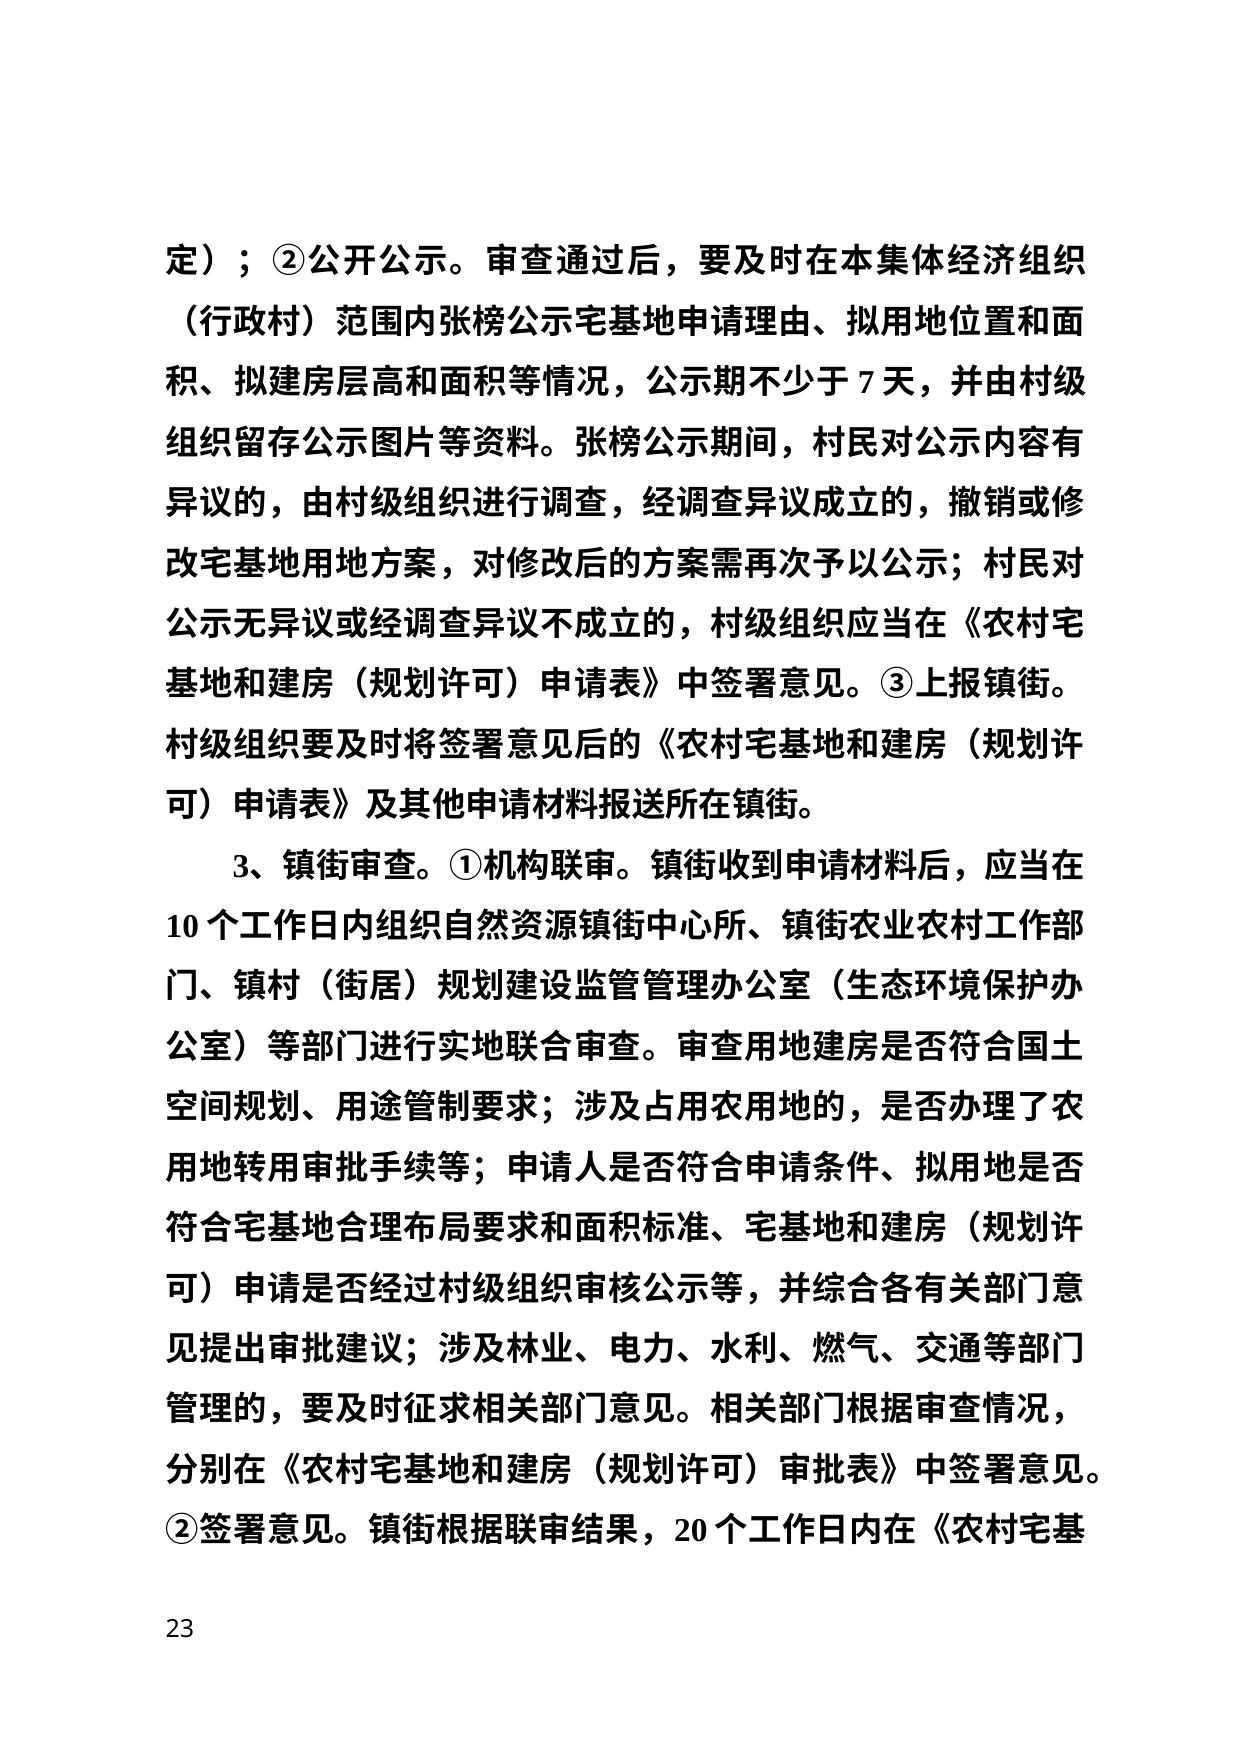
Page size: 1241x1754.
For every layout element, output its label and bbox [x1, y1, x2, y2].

text [165, 829, 1087, 1554]
text [165, 224, 1087, 829]
